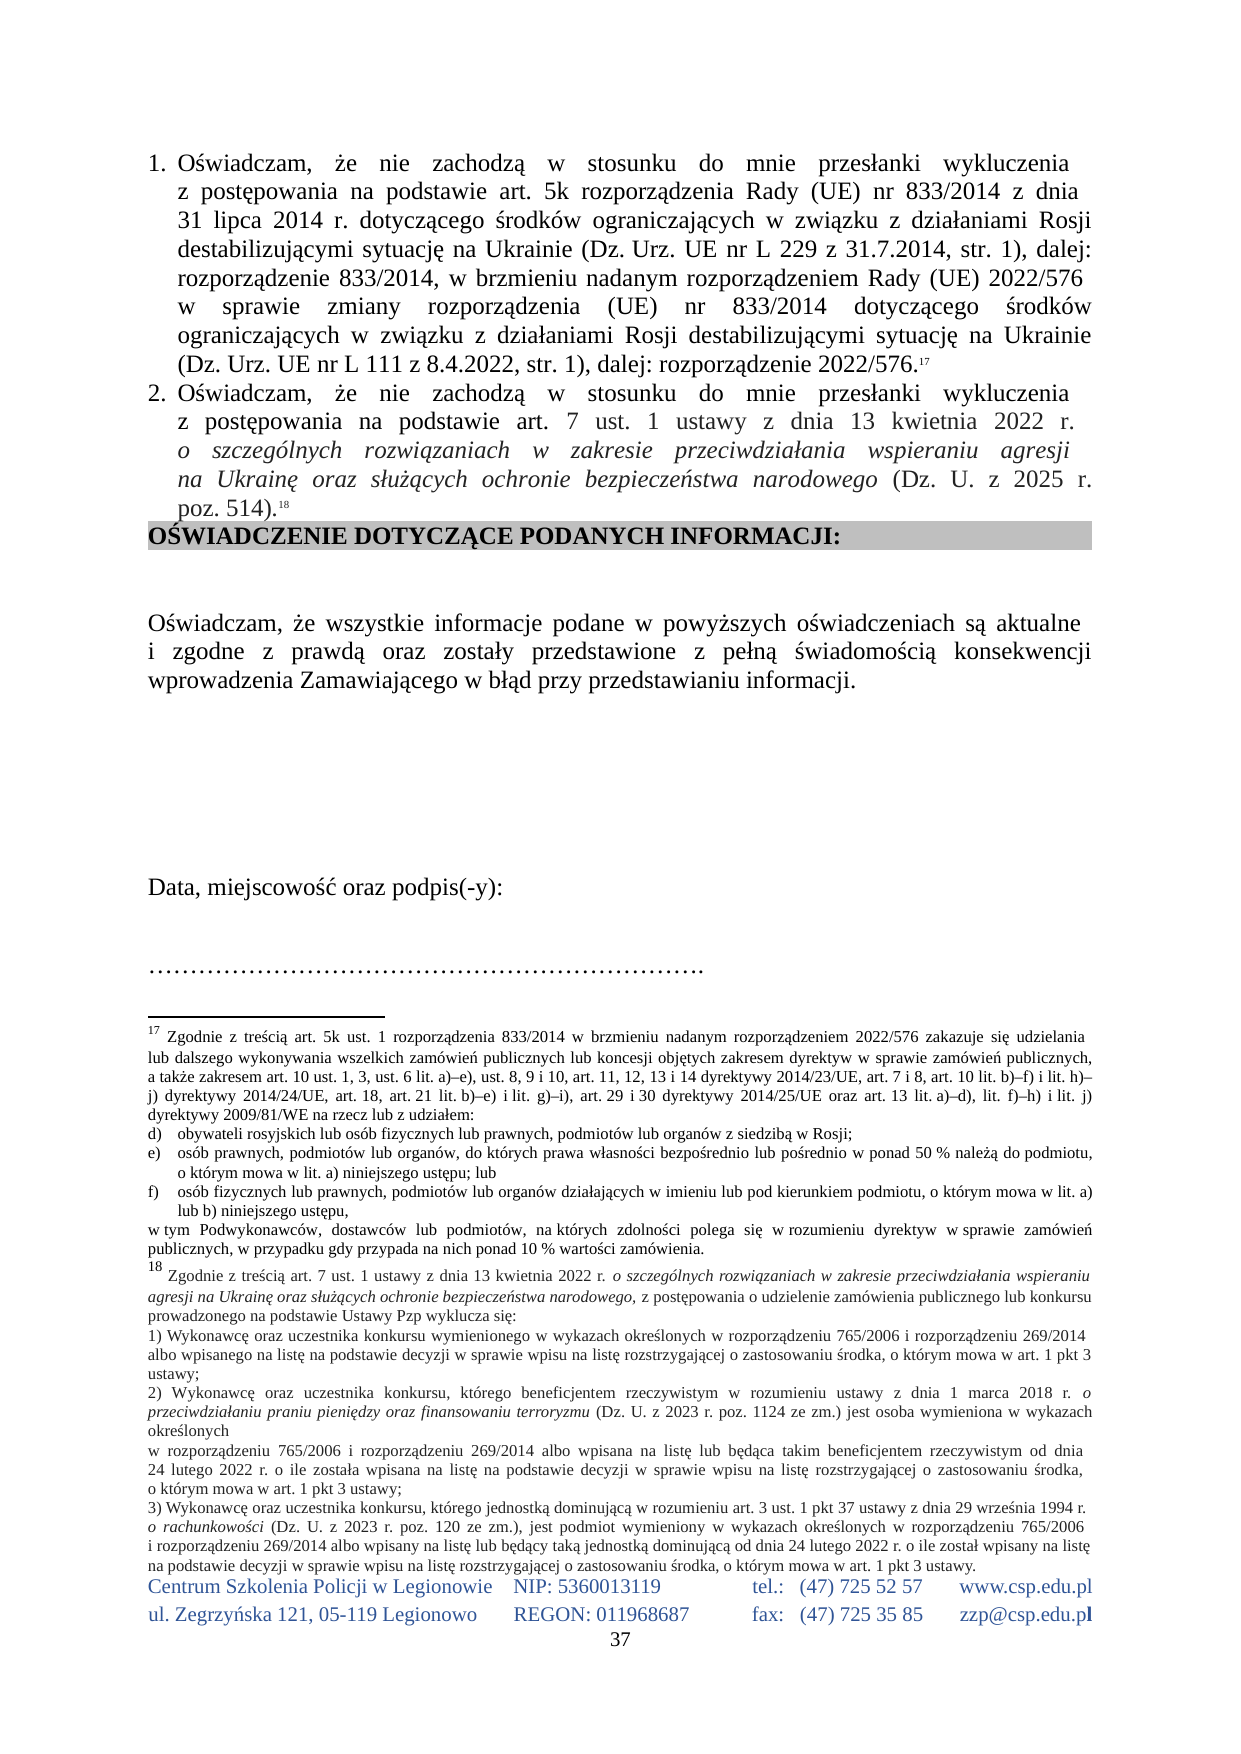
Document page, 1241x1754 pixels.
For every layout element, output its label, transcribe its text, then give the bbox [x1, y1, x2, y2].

text Data, miejscowość oraz podpis(-y): [148, 872, 1092, 901]
text Oświadczam, że wszystkie informacje podane w powyższych oświadczeniach są aktualne i zgodne z prawdą oraz zostały przedstawione z pełną świadomością konsekwencji wprowadzenia Zamawiającego w błąd przy przedstawianiu informacji. [148, 608, 1092, 694]
list Oświadczam, że nie zachodzą w stosunku do mnie przesłanki wykluczenia z postępowania na podstawie art. 5k rozporządzenia Rady (UE) nr 833/2014 z dnia 31 lipca 2014 r. dotyczącego środków ograniczających w związku z działaniami Rosji destabilizującymi sytuację na Ukrainie (Dz. Urz. UE nr L 229 z 31.7.2014, str. 1), dalej: rozporządzenie 833/2014, w brzmieniu nadanym rozporządzeniem Rady (UE) 2022/576 w sprawie zmiany rozporządzenia (UE) nr 833/2014 dotyczącego środków ograniczających w związku z działaniami Rosji destabilizującymi sytuację na Ukrainie (Dz. Urz. UE nr L 111 z 8.4.2022, str. 1), dalej: rozporządzenie 2022/576. [148, 148, 1092, 378]
list Oświadczam, że nie zachodzą w stosunku do mnie przesłanki wykluczenia z postępowania na podstawie art. 7 ust. 1 ustawy z dnia 13 kwietnia 2022 r. o szczególnych rozwiązaniach w zakresie przeciwdziałania wspieraniu agresji na Ukrainę oraz służących ochronie bezpieczeństwa narodowego (Dz. U. z 2025 r. poz. 514). [148, 378, 1092, 521]
text OŚWIADCZENIE DOTYCZĄCE PODANYCH INFORMACJI: [148, 521, 1092, 550]
text …………………………………………………………. [148, 950, 1092, 979]
